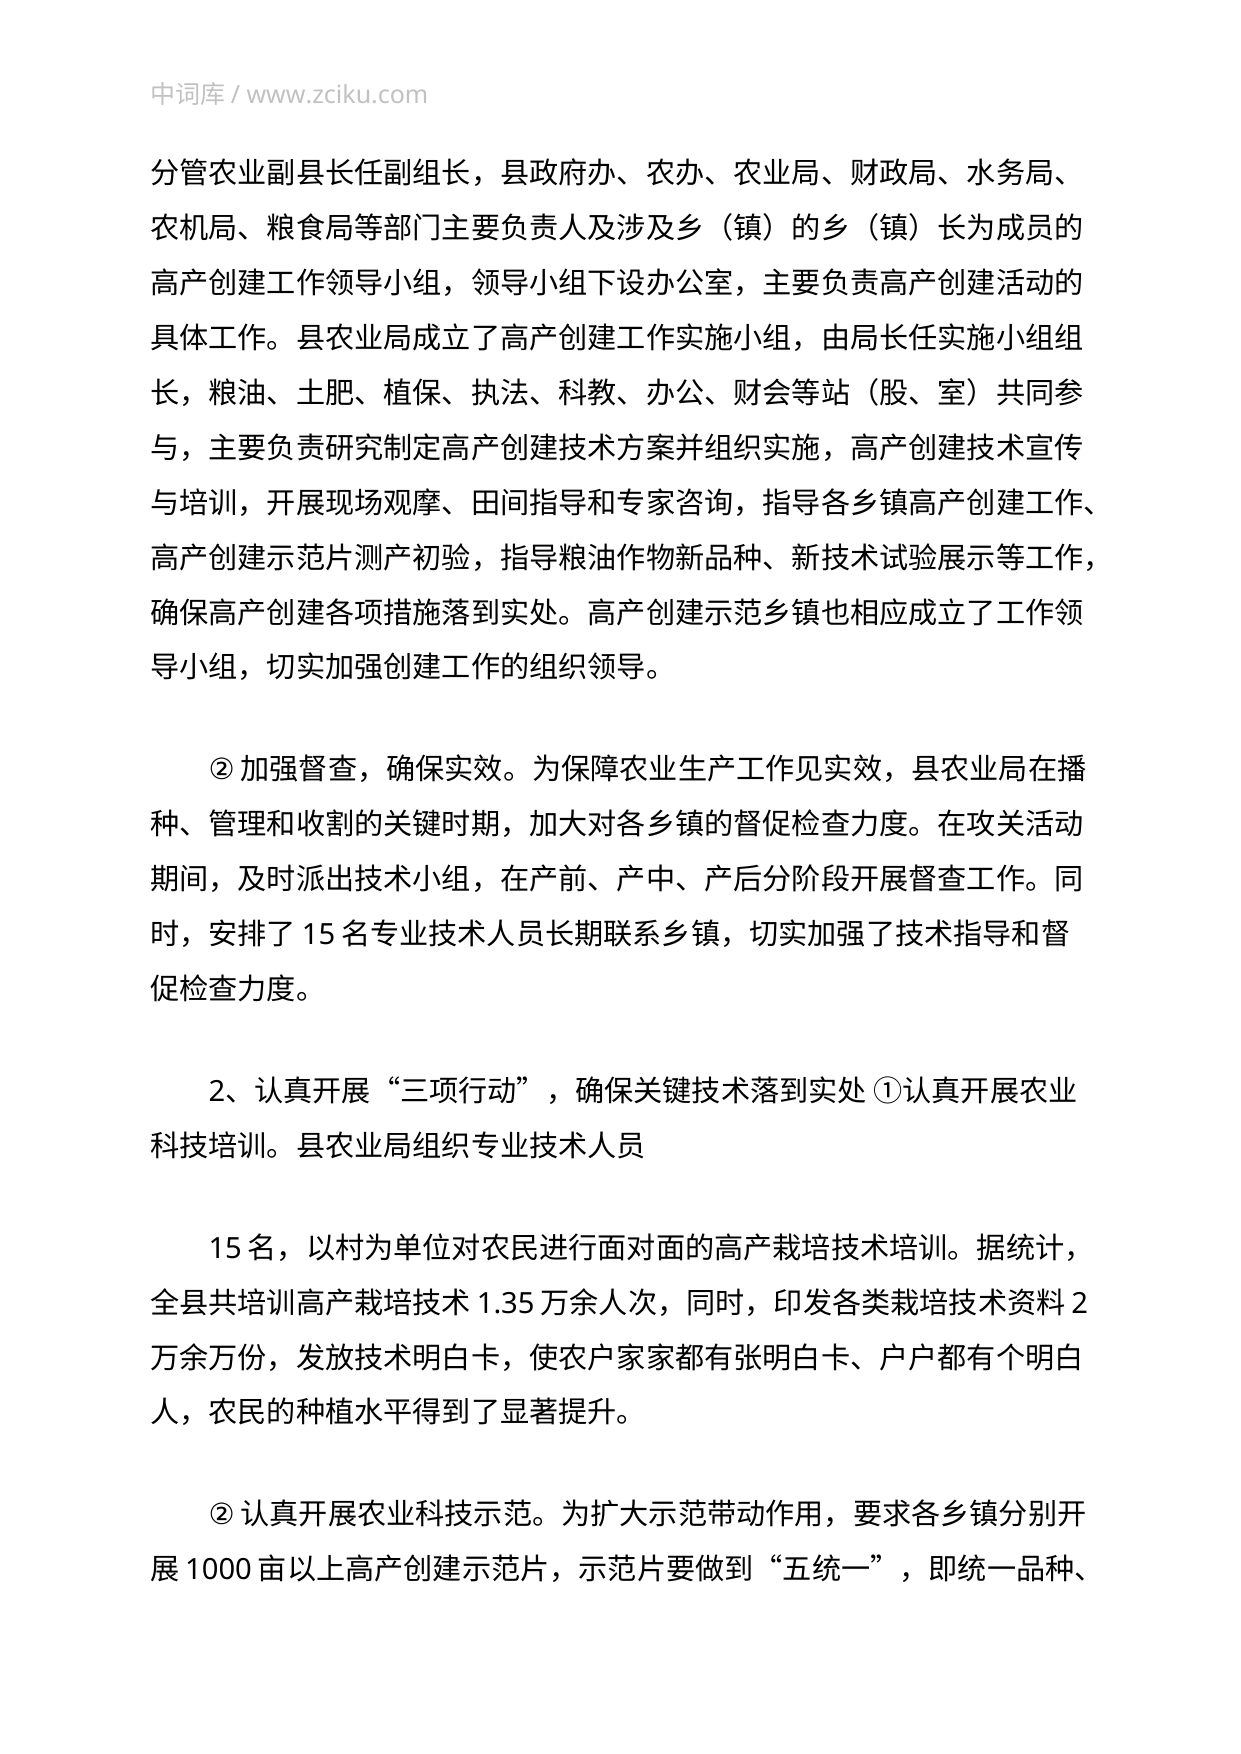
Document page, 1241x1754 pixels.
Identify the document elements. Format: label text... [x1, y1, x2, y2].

text 15名，以村为单位对农民进行面对面的高产栽培技术培训。据统计，全县共培训高产栽培技术1.35万余人次，同时，印发各类栽培技术资料2万余万份，发放技术明白卡，使农户家家都有张明白卡、户户都有个明白人，农民的种植水平得到了显著提升。 [150, 1224, 1090, 1431]
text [150, 1491, 1090, 1588]
text ②加强督查，确保实效。为保障农业生产工作见实效，县农业局在播种、管理和收割的关键时期，加大对各乡镇的督促检查力度。在攻关活动期间，及时派出技术小组，在产前、产中、产后分阶段开展督查工作。同时，安排了15名专业技术人员长期联系乡镇，切实加强了技术指导和督促检查力度。 [150, 746, 1090, 1008]
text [150, 150, 1090, 686]
text 2、认真开展“三项行动”，确保关键技术落到实处 ①认真开展农业科技培训。县农业局组织专业技术人员 [150, 1067, 1090, 1165]
